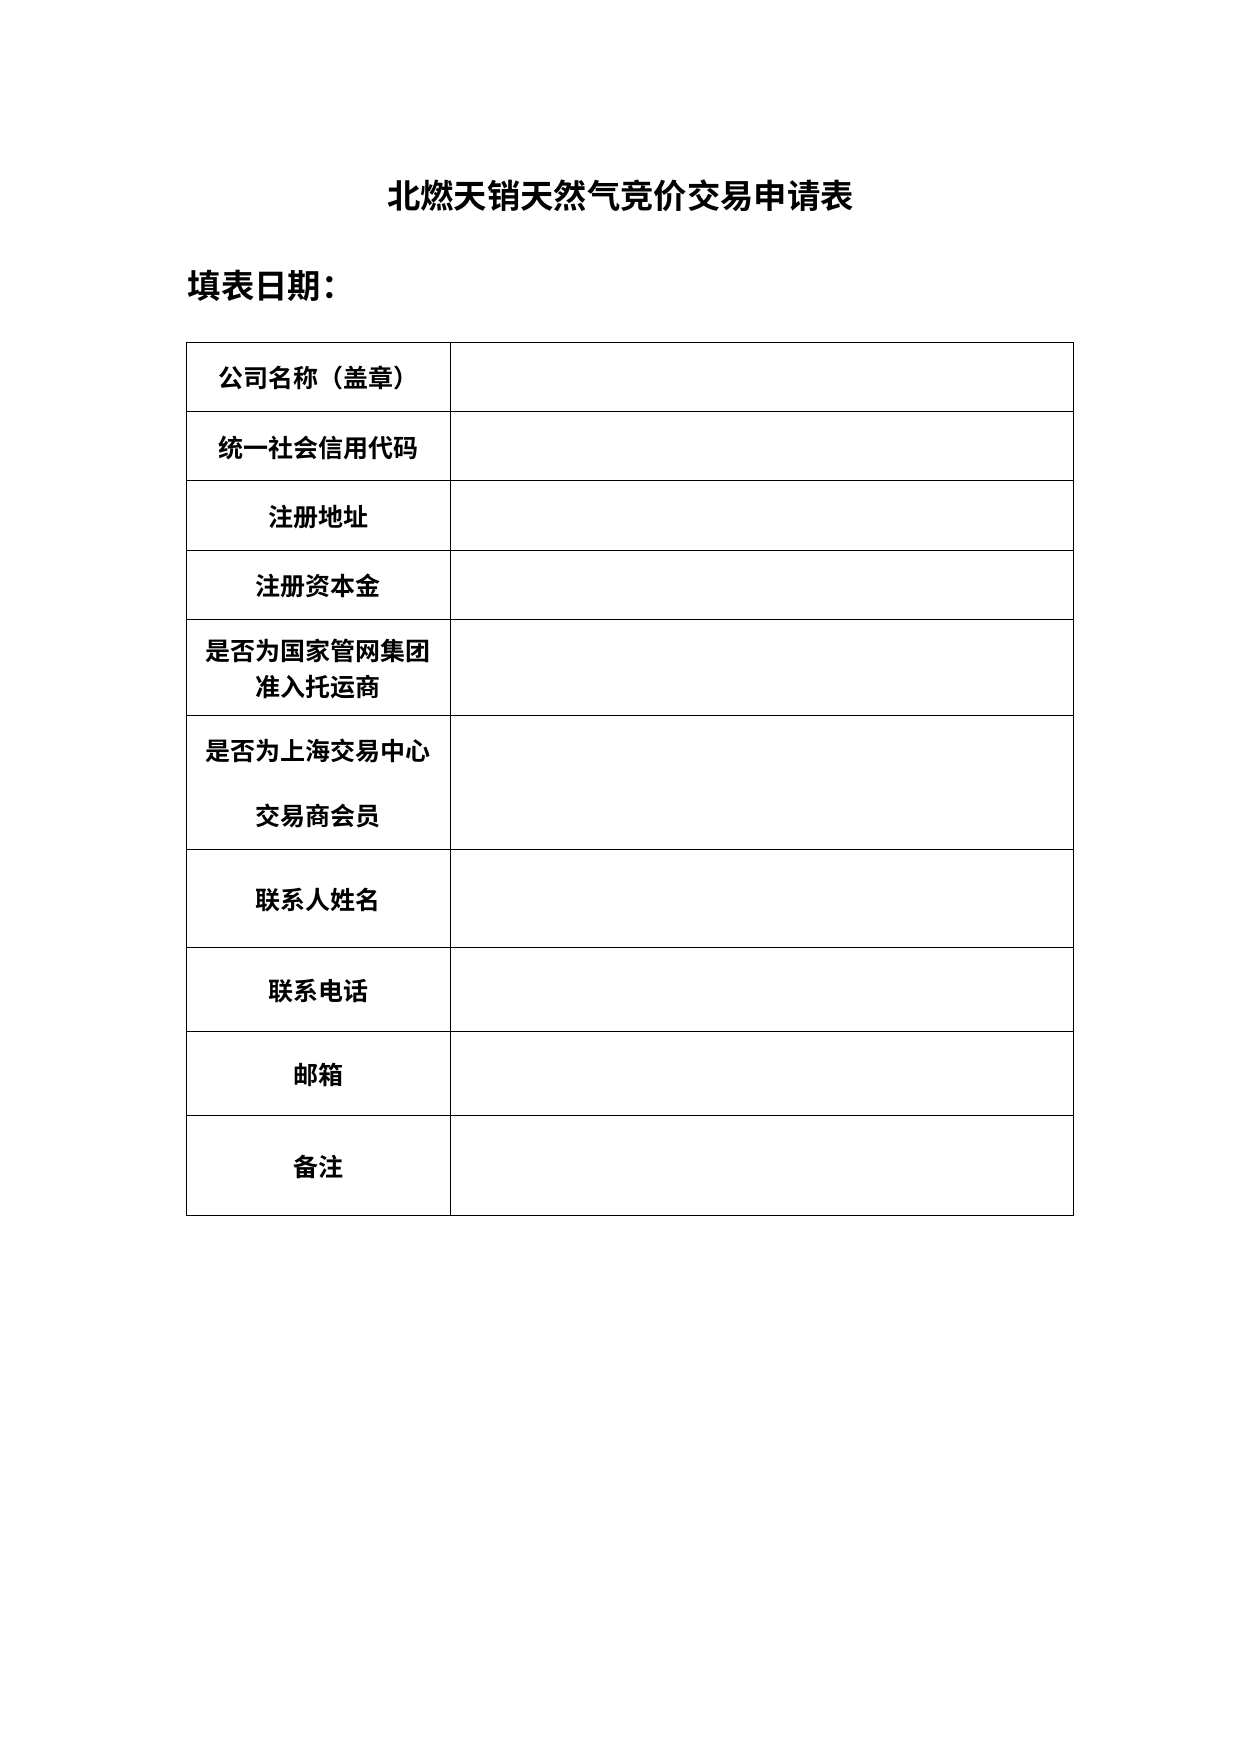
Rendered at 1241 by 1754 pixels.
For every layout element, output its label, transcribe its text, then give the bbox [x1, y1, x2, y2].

table_cell 联系电话 [187, 948, 450, 1031]
table_cell [451, 1116, 1073, 1215]
table_cell 联系人姓名 [187, 850, 450, 947]
table_cell [451, 1032, 1073, 1115]
table_cell 是否为上海交易中心 交易商会员 [187, 716, 450, 849]
table_cell 备注 [187, 1116, 450, 1215]
table_cell 注册资本金 [187, 551, 450, 619]
text 北燃天销天然气竞价交易申请表 [187, 162, 1053, 227]
table_cell [451, 620, 1073, 715]
table_cell 是否为国家管网集团 准入托运商 [187, 620, 450, 715]
table_header 公司名称（盖章） [187, 343, 450, 411]
table_cell [451, 850, 1073, 947]
table_cell 邮箱 [187, 1032, 450, 1115]
table_cell [451, 551, 1073, 619]
table_cell [451, 481, 1073, 549]
table_cell [451, 412, 1073, 480]
table_header [451, 343, 1073, 411]
table_cell [451, 948, 1073, 1031]
table_cell [451, 716, 1073, 849]
text 填表日期： [187, 252, 1053, 317]
table_cell 注册地址 [187, 481, 450, 549]
table_cell 统一社会信用代码 [187, 412, 450, 480]
